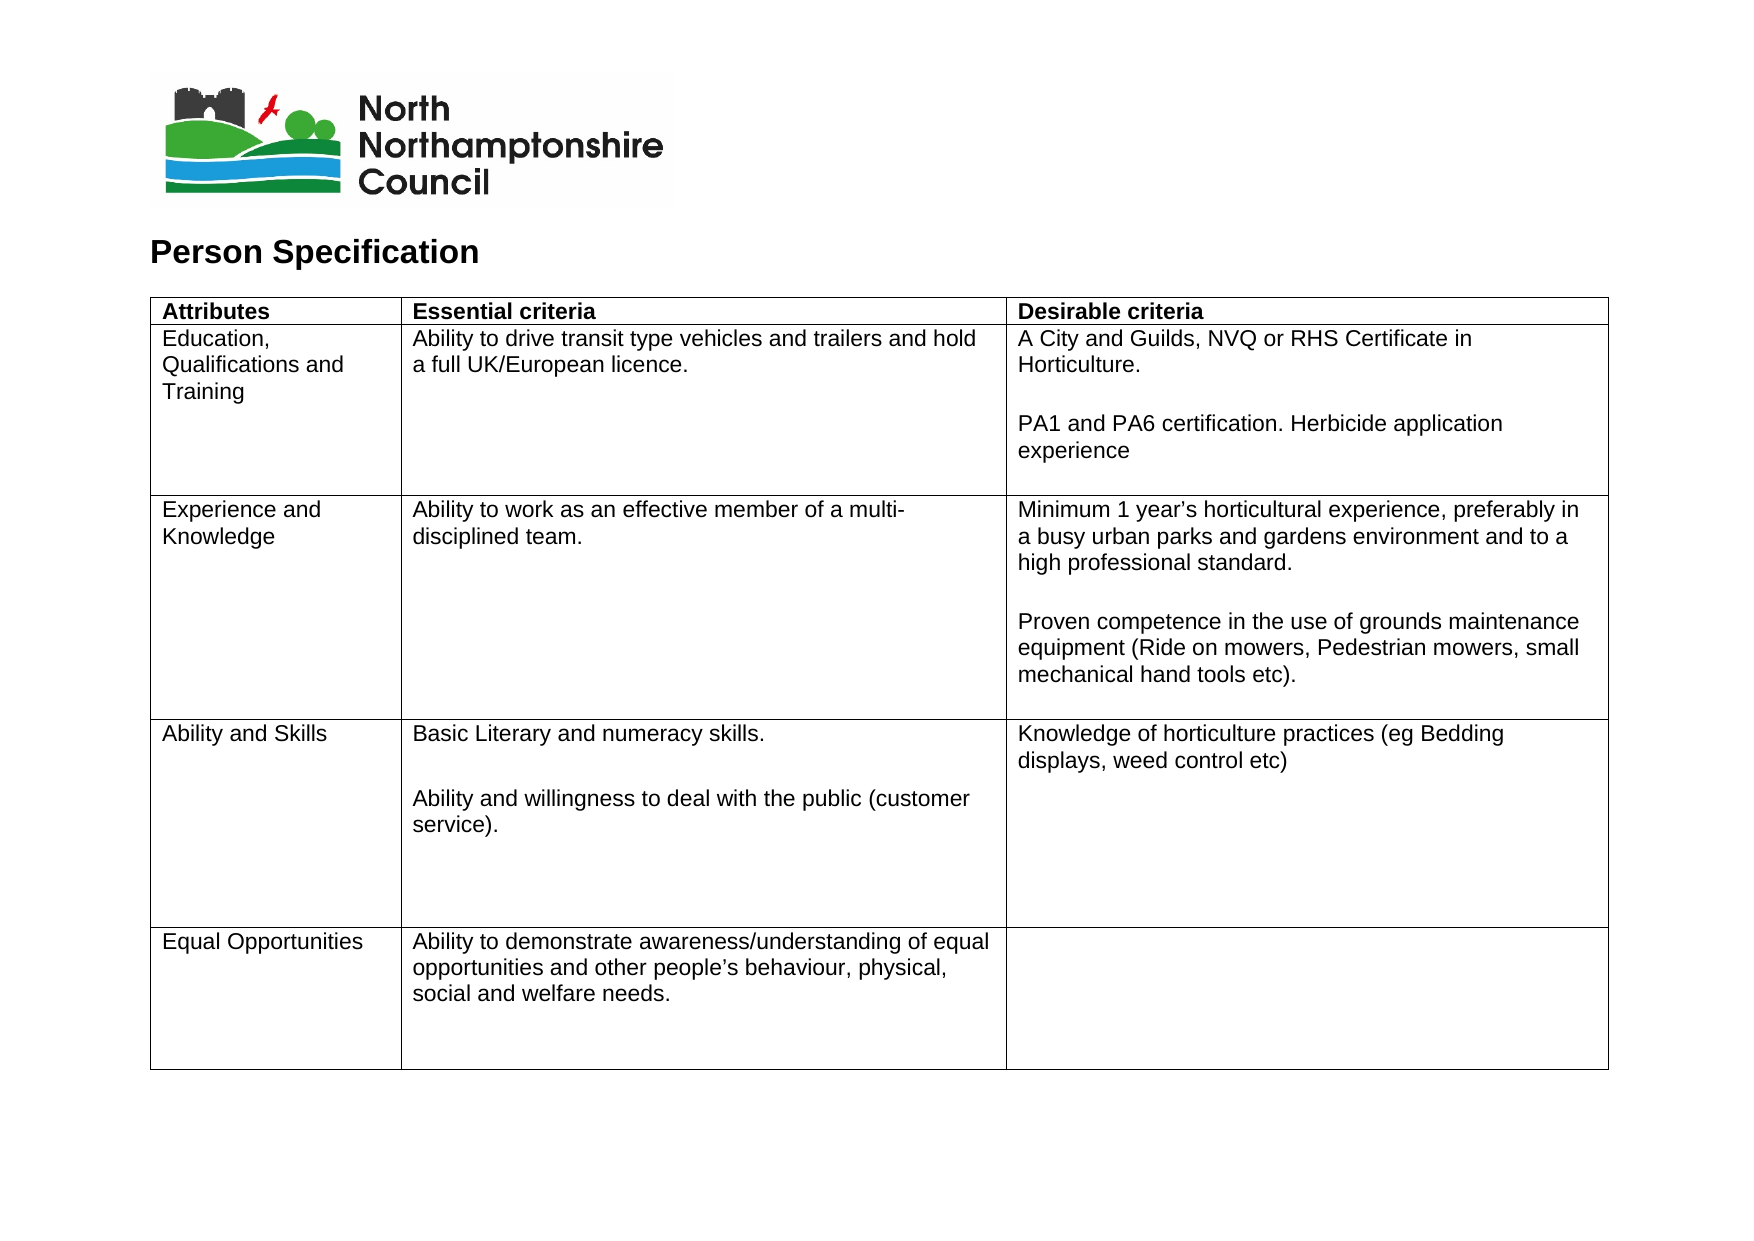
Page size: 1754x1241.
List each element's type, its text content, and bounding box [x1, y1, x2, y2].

table_cell Experience and Knowledge [151, 496, 401, 719]
table_cell Knowledge of horticulture practices (eg Bedding displays, weed control etc) [1007, 720, 1608, 927]
table_cell Ability to drive transit type vehicles and trailers and hold a full UK/European licence. [402, 325, 1006, 495]
table_cell Ability and Skills [151, 720, 401, 927]
subtitle Person Specification [150, 232, 1497, 270]
table_cell Ability to work as an effective member of a multi-disciplined team. [402, 496, 1006, 719]
table_cell A City and Guilds, NVQ or RHS Certificate in Horticulture. PA1 and PA6 certification. Herbicide application experience [1007, 325, 1608, 495]
table_cell Minimum 1 year’s horticultural experience, preferably in a busy urban parks and gardens environment and to a high professional standard. Proven competence in the use of grounds maintenance equipment (Ride on mowers, Pedestrian mowers, small mechanical hand tools etc). [1007, 496, 1608, 719]
table_cell Equal Opportunities [151, 928, 401, 1069]
table_cell Basic Literary and numeracy skills. Ability and willingness to deal with the public (customer service). [402, 720, 1006, 927]
table_cell [1007, 928, 1608, 1069]
table_header Essential criteria [402, 298, 1006, 324]
table_header Desirable criteria [1007, 298, 1608, 324]
table_cell Education, Qualifications and Training [151, 325, 401, 495]
table_cell Ability to demonstrate awareness/understanding of equal opportunities and other people’s behaviour, physical, social and welfare needs. [402, 928, 1006, 1069]
picture [150, 73, 675, 207]
table_header Attributes [151, 298, 401, 324]
